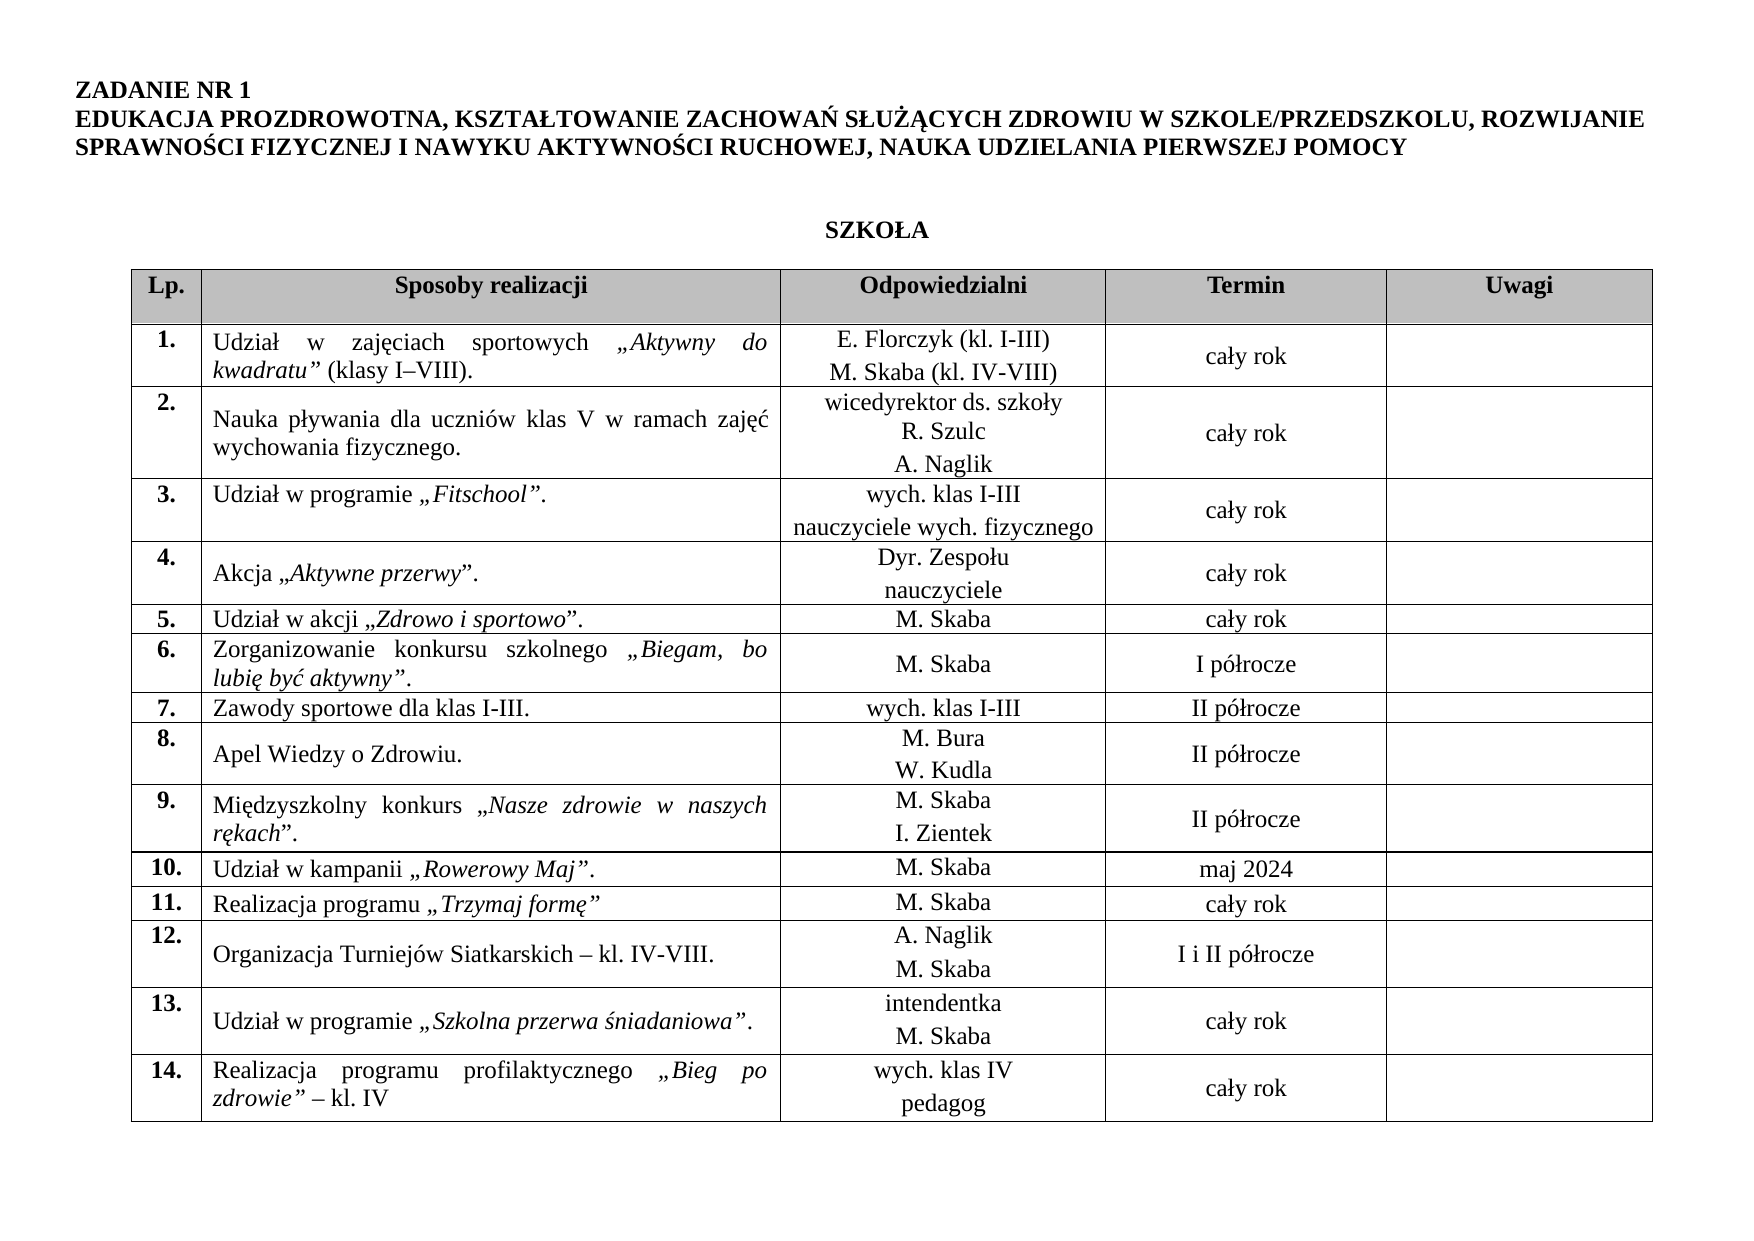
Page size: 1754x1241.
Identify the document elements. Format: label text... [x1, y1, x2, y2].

table_cell 1. [132, 325, 201, 386]
table_cell Realizacja programu profilaktycznego „Bieg po zdrowie” – kl. IV [202, 1055, 780, 1121]
table_cell M. Skaba [781, 887, 1105, 919]
table_cell wych. klas I-III nauczyciele wych. fizycznego [781, 479, 1105, 541]
table_cell [1387, 605, 1652, 633]
table_header Uwagi [1387, 270, 1652, 323]
table_cell Dyr. Zespołu nauczyciele [781, 542, 1105, 603]
table_cell M. Skaba I. Zientek [781, 785, 1105, 851]
text ZADANIE NR 1 [75, 75, 1679, 104]
table_header Lp. [132, 270, 201, 323]
table_cell cały rok [1106, 325, 1386, 386]
table_cell 2. [132, 387, 201, 478]
table_cell [1387, 887, 1652, 919]
table_cell Udział w programie „Szkolna przerwa śniadaniowa”. [202, 988, 780, 1054]
table_cell wicedyrektor ds. szkoły R. Szulc A. Naglik [781, 387, 1105, 478]
table_cell [1387, 479, 1652, 541]
table_cell 4. [132, 542, 201, 603]
table_cell 13. [132, 988, 201, 1054]
table_cell 14. [132, 1055, 201, 1121]
table_header Sposoby realizacji [202, 270, 780, 323]
table_cell cały rok [1106, 479, 1386, 541]
table_cell I i II półrocze [1106, 921, 1386, 987]
table_cell [1387, 387, 1652, 478]
table_cell cały rok [1106, 605, 1386, 633]
table_cell II półrocze [1106, 723, 1386, 784]
table_cell Zawody sportowe dla klas I-III. [202, 693, 780, 722]
table_cell 3. [132, 479, 201, 541]
table_cell wych. klas IV pedagog [781, 1055, 1105, 1121]
table_cell [1387, 325, 1652, 386]
table_cell M. Skaba [781, 853, 1105, 886]
table_cell Udział w kampanii „Rowerowy Maj”. [202, 853, 780, 886]
table_cell Udział w zajęciach sportowych „Aktywny do kwadratu” (klasy I–VIII). [202, 325, 780, 386]
table_cell [1387, 542, 1652, 603]
table_cell [1387, 693, 1652, 722]
table_cell [1387, 634, 1652, 692]
table_cell Organizacja Turniejów Siatkarskich – kl. IV-VIII. [202, 921, 780, 987]
table_cell [1387, 921, 1652, 987]
table_cell E. Florczyk (kl. I-III) M. Skaba (kl. IV-VIII) [781, 325, 1105, 386]
table_cell Apel Wiedzy o Zdrowiu. [202, 723, 780, 784]
text SZKOŁA [75, 215, 1679, 244]
table_cell 6. [132, 634, 201, 692]
table_cell Nauka pływania dla uczniów klas V w ramach zajęć wychowania fizycznego. [202, 387, 780, 478]
table_header Odpowiedzialni [781, 270, 1105, 323]
table_cell 12. [132, 921, 201, 987]
table_cell M. Bura W. Kudla [781, 723, 1105, 784]
table_cell cały rok [1106, 988, 1386, 1054]
table_cell intendentka M. Skaba [781, 988, 1105, 1054]
table_cell [1387, 1055, 1652, 1121]
table_cell maj 2024 [1106, 853, 1386, 886]
text EDUKACJA PROZDROWOTNA, KSZTAŁTOWANIE ZACHOWAŃ SŁUŻĄCYCH ZDROWIU W SZKOLE/PRZEDSZKOLU, ROZWIJANIE SPRAWNOŚCI FIZYCZNEJ I NAWYKU AKTYWNOŚCI RUCHOWEJ, NAUKA UDZIELANIA PIERWSZEJ POMOCY [75, 104, 1679, 161]
table_cell Akcja „Aktywne przerwy”. [202, 542, 780, 603]
table_cell [1387, 785, 1652, 851]
table_cell Udział w programie „Fitschool”. [202, 479, 780, 541]
table_cell M. Skaba [781, 634, 1105, 692]
table_cell 5. [132, 605, 201, 633]
table_cell I półrocze [1106, 634, 1386, 692]
table_cell A. Naglik M. Skaba [781, 921, 1105, 987]
table_header Termin [1106, 270, 1386, 323]
table_cell cały rok [1106, 542, 1386, 603]
table_cell cały rok [1106, 887, 1386, 919]
table_cell cały rok [1106, 1055, 1386, 1121]
table_cell cały rok [1106, 387, 1386, 478]
table_cell 9. [132, 785, 201, 851]
table_cell M. Skaba [781, 605, 1105, 633]
table_cell II półrocze [1106, 785, 1386, 851]
table_cell II półrocze [1106, 693, 1386, 722]
table_cell [1387, 988, 1652, 1054]
table_cell Realizacja programu „Trzymaj formę” [202, 887, 780, 919]
table_cell wych. klas I-III [781, 693, 1105, 722]
table_cell Zorganizowanie konkursu szkolnego „Biegam, bo lubię być aktywny”. [202, 634, 780, 692]
table_cell [1387, 853, 1652, 886]
table_cell [1387, 723, 1652, 784]
table_cell 10. [132, 853, 201, 886]
table_cell Udział w akcji „Zdrowo i sportowo”. [202, 605, 780, 633]
table_cell 7. [132, 693, 201, 722]
table_cell Międzyszkolny konkurs „Nasze zdrowie w naszych rękach”. [202, 785, 780, 851]
table_cell 8. [132, 723, 201, 784]
table_cell 11. [132, 887, 201, 919]
